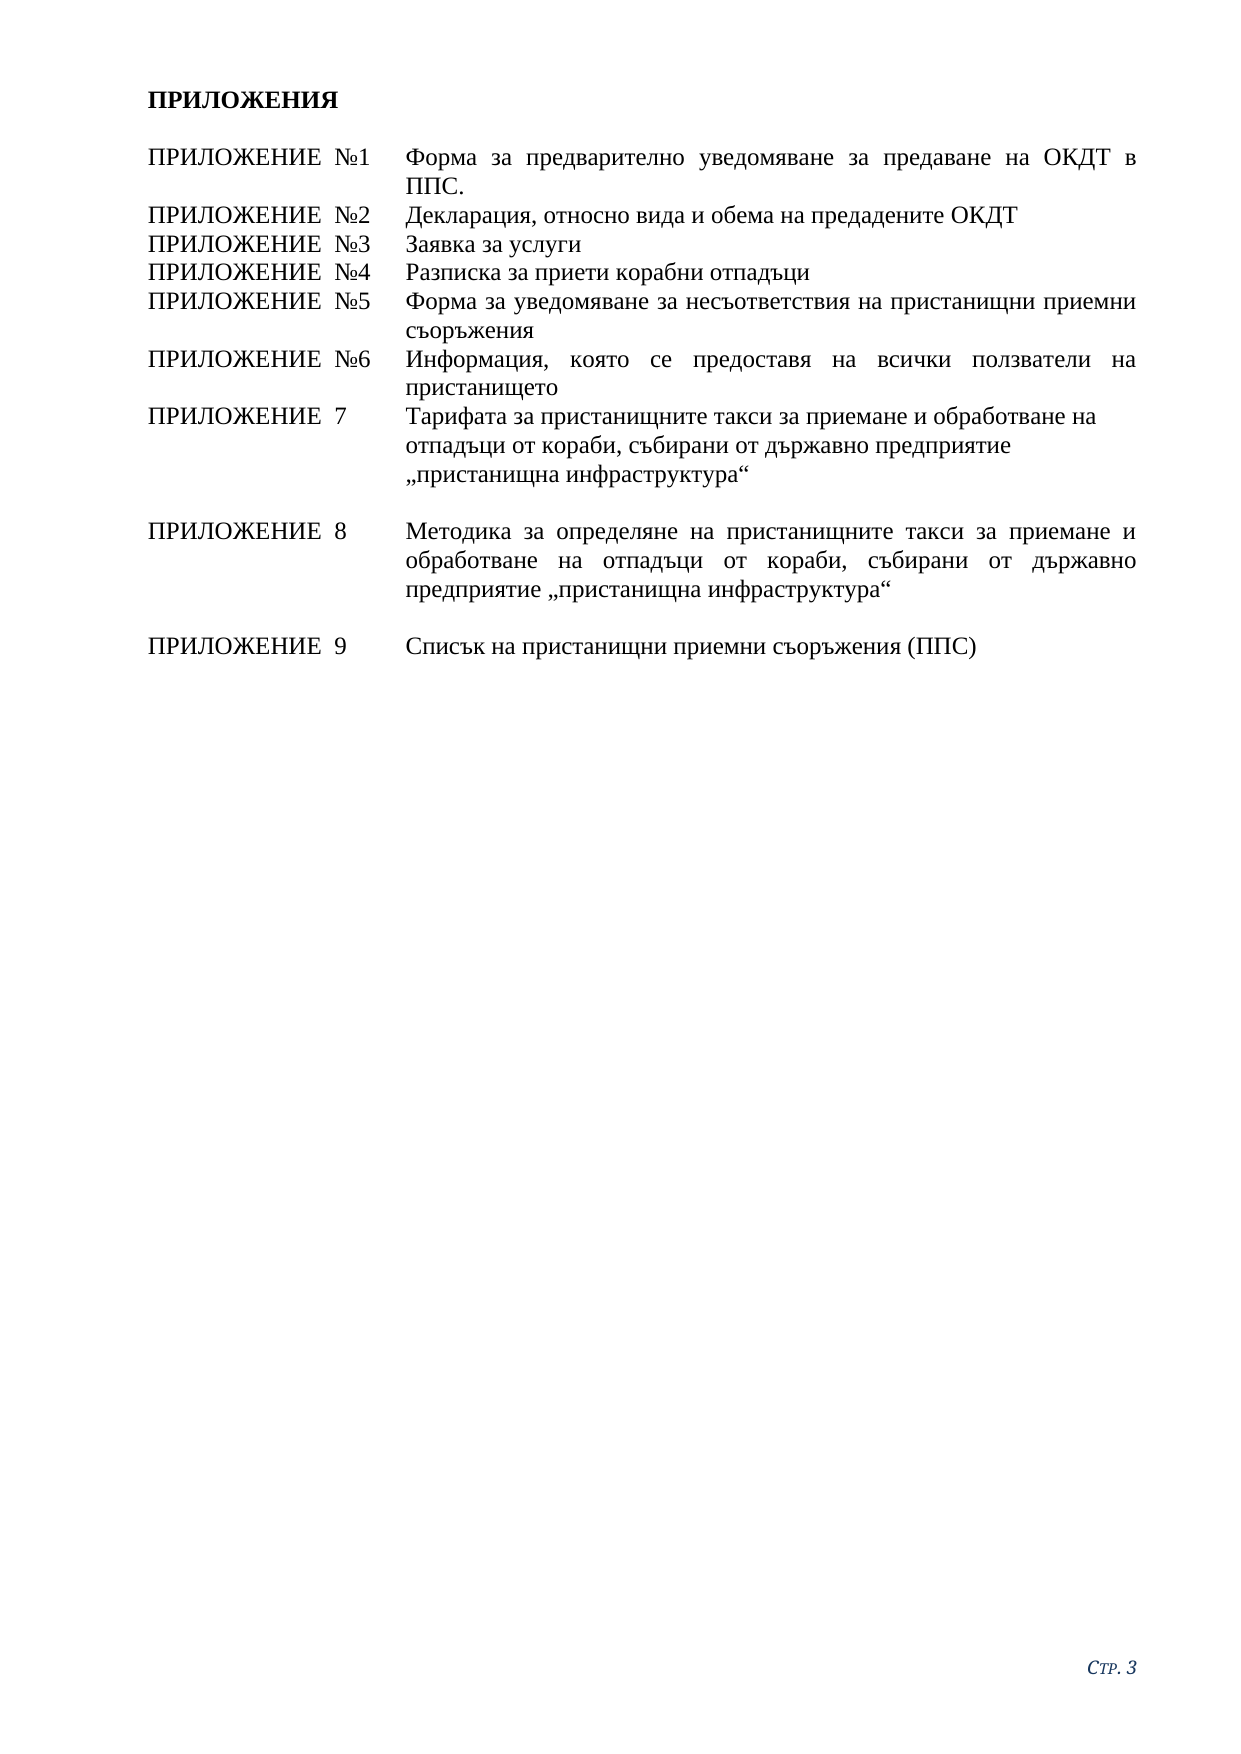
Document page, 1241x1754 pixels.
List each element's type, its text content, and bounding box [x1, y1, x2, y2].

table_cell ПРИЛОЖЕНИЕ №4 [136, 258, 394, 286]
table_cell Форма за уведомяване за несъответствия на пристанищни приемни съоръжения Информация, която се предоставя на всички ползватели на пристанището [394, 286, 1148, 401]
table_cell Заявка за услуги [394, 229, 1148, 257]
table_cell Списък на пристанищни приемни съоръжения (ППС) [394, 631, 1148, 660]
table_cell ПРИЛОЖЕНИЕ 8 [136, 516, 394, 631]
table_header Форма за предварително уведомяване за предаване на ОКДТ в ППС. [394, 143, 1148, 200]
table_header ПРИЛОЖЕНИЕ №1 [136, 143, 394, 200]
text ПРИЛОЖЕНИЯ [148, 85, 1137, 114]
table_cell Тарифата за пристанищните такси за приемане и обработване на отпадъци от кораби, събирани от държавно предприятие „пристанищна инфраструктура“ [394, 401, 1148, 516]
table_cell Декларация, относно вида и обема на предадените ОКДТ [394, 200, 1148, 229]
table_cell ПРИЛОЖЕНИЕ №5 ПРИЛОЖЕНИЕ №6 [136, 286, 394, 401]
table_cell Разписка за приети корабни отпадъци [394, 258, 1148, 286]
table_cell ПРИЛОЖЕНИЕ 9 [136, 631, 394, 660]
table_cell ПРИЛОЖЕНИЕ 7 [136, 401, 394, 516]
table_cell ПРИЛОЖЕНИЕ №2 [136, 200, 394, 229]
table_cell ПРИЛОЖЕНИЕ №3 [136, 229, 394, 257]
table_cell Методика за определяне на пристанищните такси за приемане и обработване на отпадъци от кораби, събирани от държавно предприятие „пристанищна инфраструктура“ [394, 516, 1148, 631]
